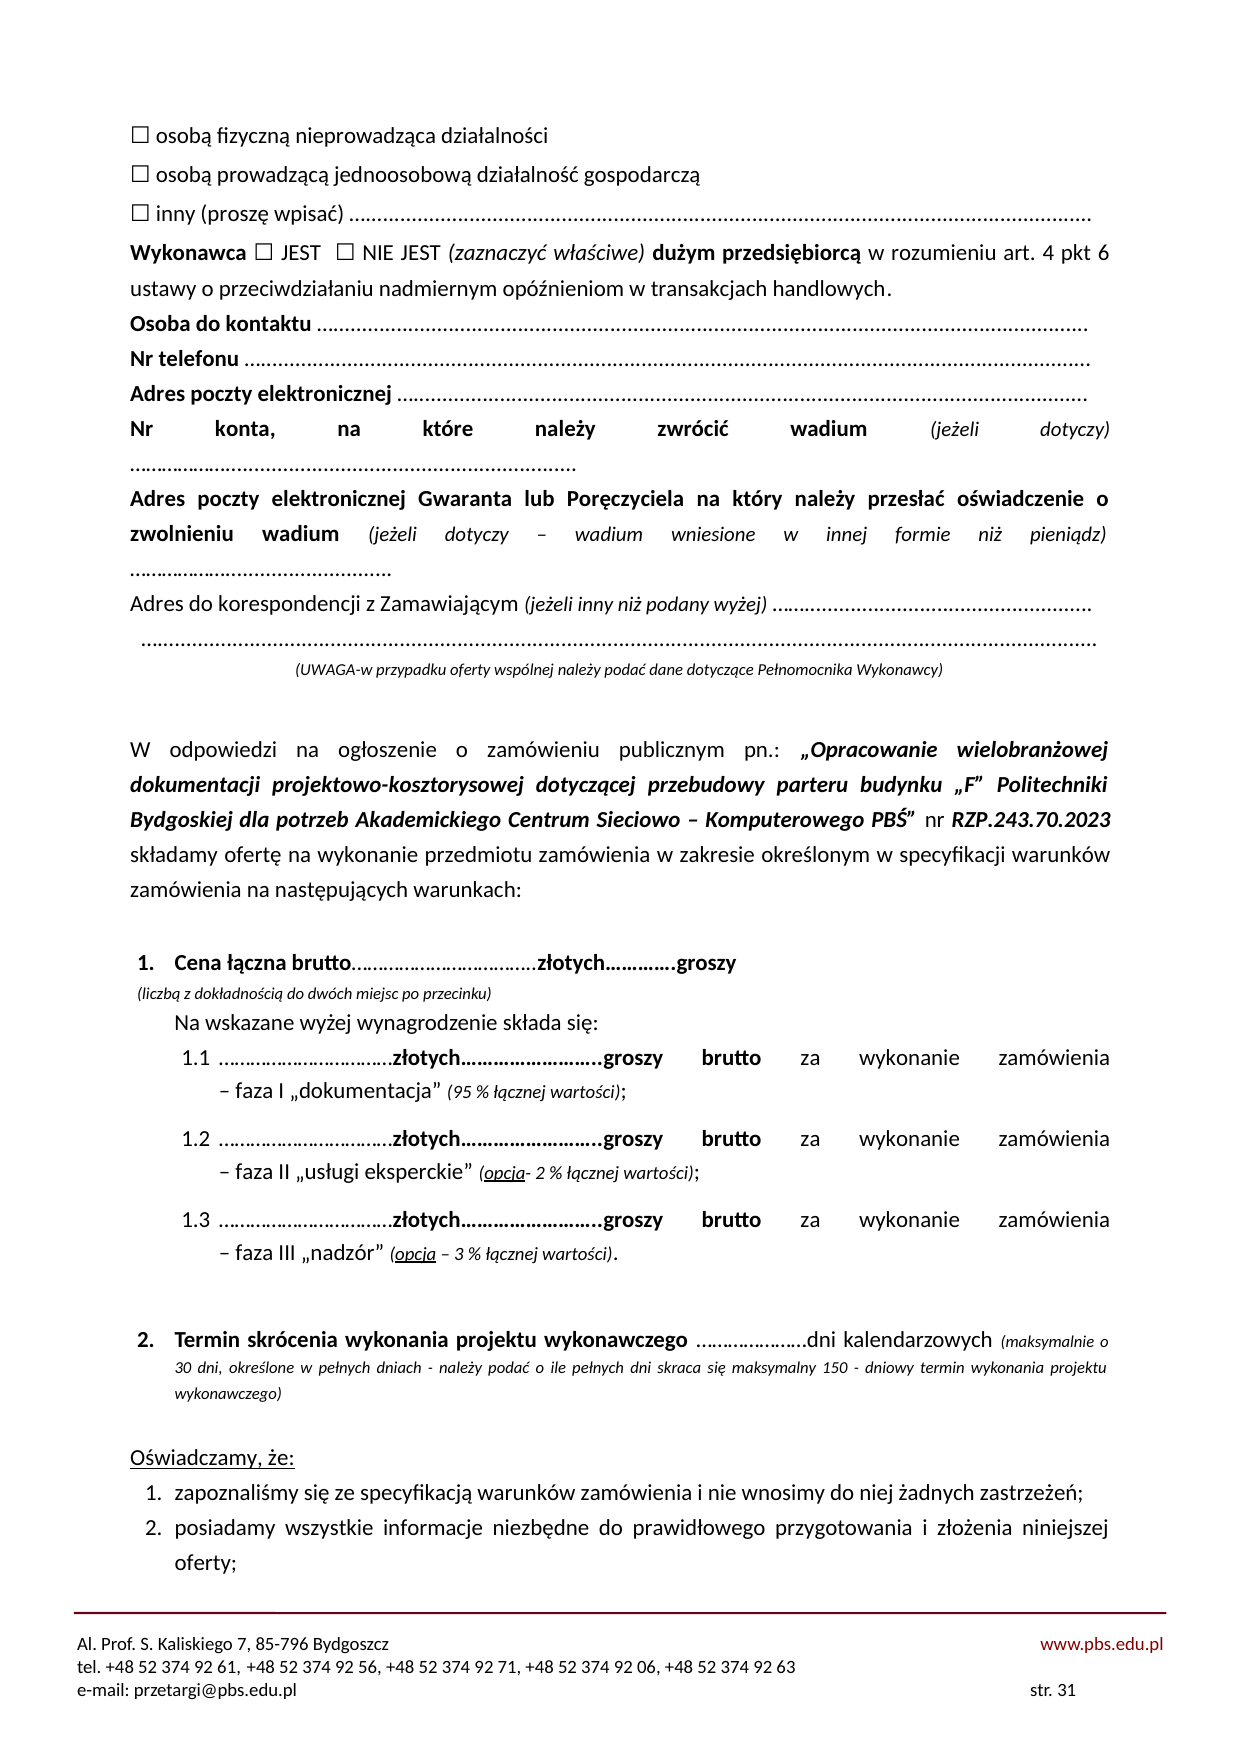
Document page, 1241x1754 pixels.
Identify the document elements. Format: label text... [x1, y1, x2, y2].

text …................................................................................................................................................................... [130, 624, 1110, 652]
text ☐ osobą fizyczną nieprowadząca działalności [130, 119, 1110, 150]
text Osoba do kontaktu …................................................................................................................................... [130, 309, 1110, 337]
list Cena łączna brutto……………………………..złotych………….groszy [137, 948, 1110, 976]
list Termin skrócenia wykonania projektu wykonawczego …………………dni kalendarzowych (maksymalnie o 30 dni, określone w pełnych dniach - należy podać o ile pełnych dni skraca się maksymalny 150 - dniowy termin wykonania projektu wykonawczego) [137, 1325, 1110, 1403]
list posiadamy wszystkie informacje niezbędne do prawidłowego przygotowania i złożenia niniejszej oferty; [145, 1513, 1110, 1576]
text Wykonawca ☐ JEST ☐ NIE JEST (zaznaczyć właściwe) dużym przedsiębiorcą w rozumieniu art. 4 pkt 6 ustawy o przeciwdziałaniu nadmiernym opóźnieniom w transakcjach handlowych. [130, 236, 1110, 302]
text Nr konta, na które należy zwrócić wadium (jeżeli dotyczy) ………………............................................................. [130, 414, 1110, 477]
list zapoznaliśmy się ze specyfikacją warunków zamówienia i nie wnosimy do niej żadnych zastrzeżeń; [145, 1478, 1110, 1506]
text Oświadczamy, że: [130, 1443, 1110, 1471]
text ☐ inny (proszę wpisać) ….............................................................................................................................. [130, 197, 1110, 228]
text (UWAGA-w przypadku oferty wspólnej należy podać dane dotyczące Pełnomocnika Wykonawcy) [130, 659, 1110, 679]
text Adres poczty elektronicznej …..................................................................................................................... [130, 379, 1110, 407]
text Na wskazane wyżej wynagrodzenie składa się: [174, 1008, 1110, 1037]
text Nr telefonu …................................................................................................................................................ [130, 344, 1110, 372]
list ……………………………złotych……………………..groszy brutto za wykonanie zamówienia – faza II „usługi eksperckie” (opcja- 2 % łącznej wartości); [181, 1124, 1110, 1185]
text W odpowiedzi na ogłoszenie o zamówieniu publicznym pn.: „Opracowanie wielobranżowej dokumentacji projektowo-kosztorysowej dotyczącej przebudowy parteru budynku „F” Politechniki Bydgoskiej dla potrzeb Akademickiego Centrum Sieciowo – Komputerowego PBŚ” nr RZP.243.70.2023 składamy ofertę na wykonanie przedmiotu zamówienia w zakresie określonym w specyfikacji warunków zamówienia na następujących warunkach: [130, 735, 1110, 903]
text Adres do korespondencji z Zamawiającym (jeżeli inny niż podany wyżej) …….................................................. [130, 589, 1110, 617]
list ……………………………złotych……………………..groszy brutto za wykonanie zamówienia – faza I „dokumentacja” (95 % łącznej wartości); [181, 1043, 1110, 1104]
text ☐ osobą prowadzącą jednoosobową działalność gospodarczą [130, 158, 1110, 189]
text (liczbą z dokładnością do dwóch miejsc po przecinku) [137, 983, 1110, 1003]
list ……………………………złotych……………………..groszy brutto za wykonanie zamówienia – faza III „nadzór” (opcja – 3 % łącznej wartości). [181, 1206, 1110, 1266]
text Adres poczty elektronicznej Gwaranta lub Poręczyciela na który należy przesłać oświadczenie o zwolnieniu wadium (jeżeli dotyczy – wadium wniesione w innej formie niż pieniądz) ………………............................. [130, 484, 1110, 582]
